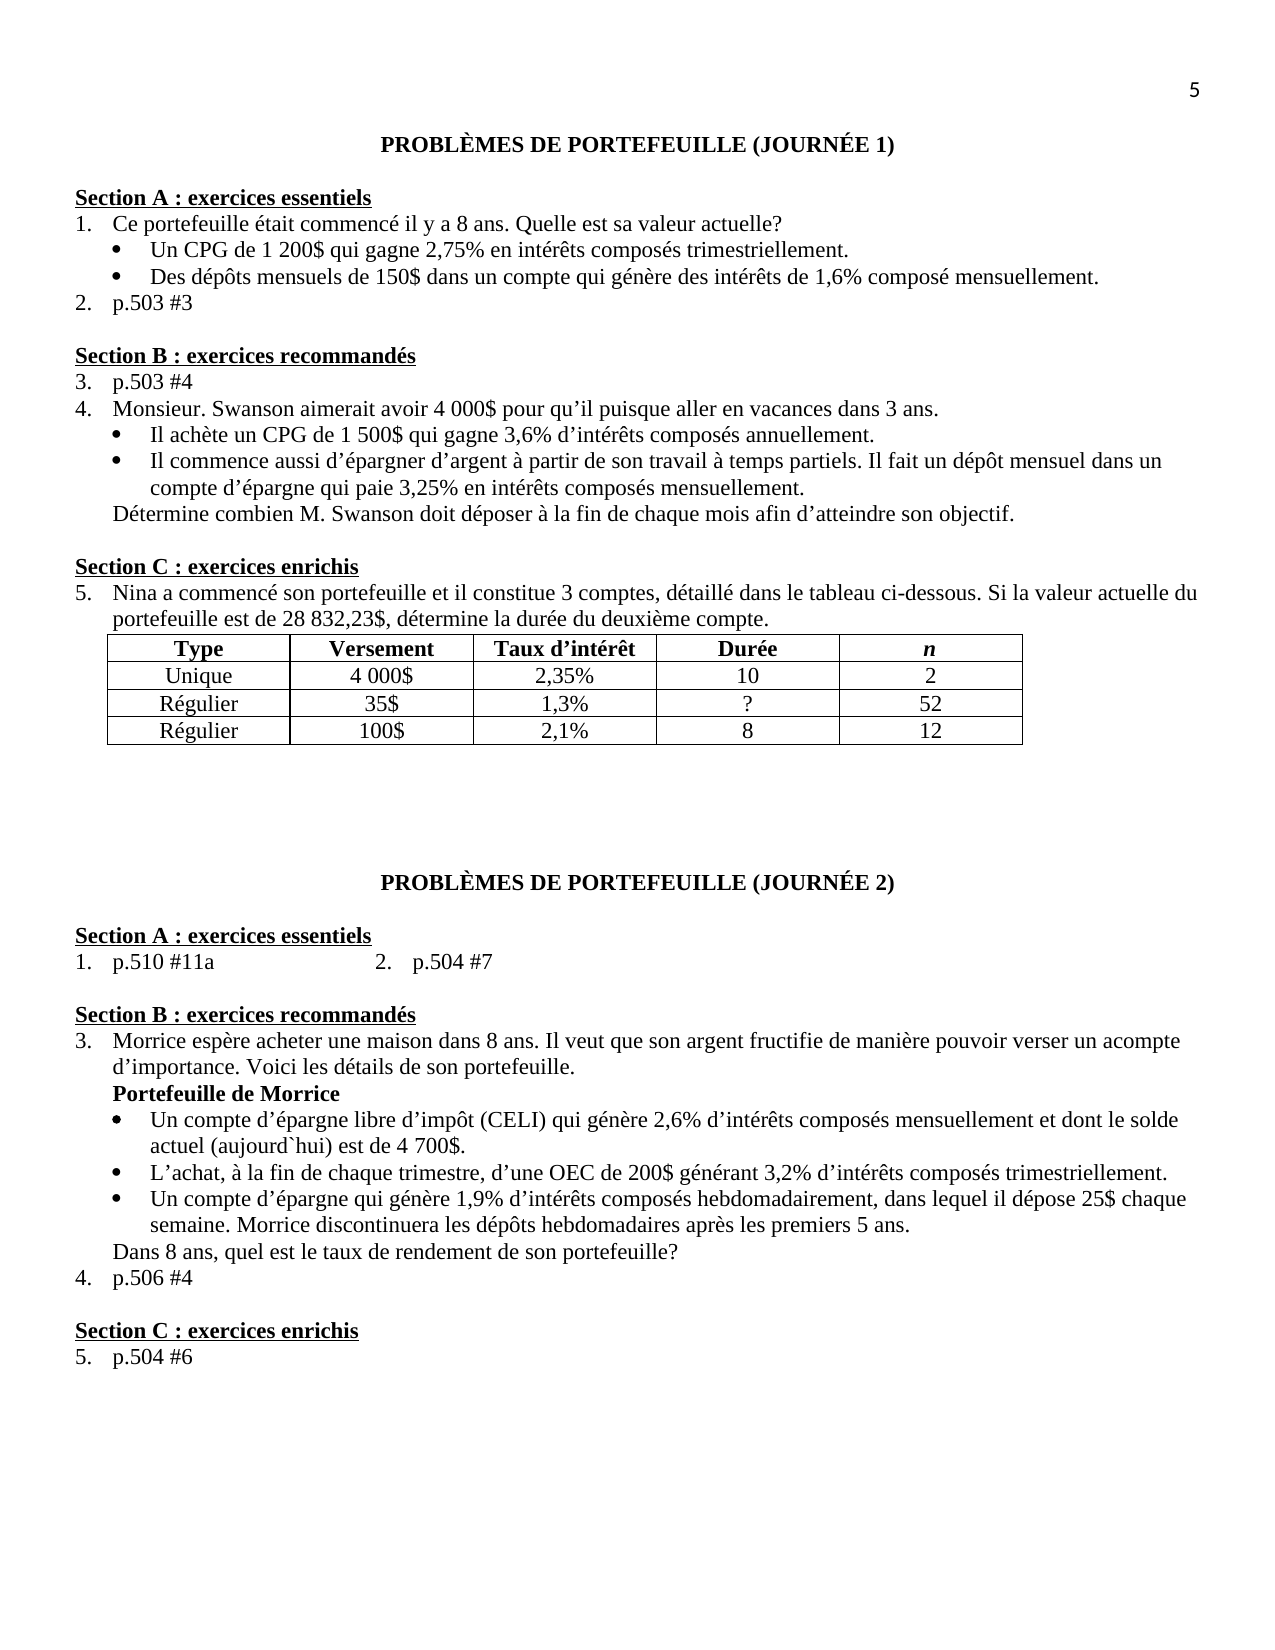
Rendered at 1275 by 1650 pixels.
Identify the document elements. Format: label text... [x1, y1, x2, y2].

table_cell 4 000$ [291, 662, 473, 689]
list Nina a commencé son portefeuille et il constitue 3 comptes, détaillé dans le tableau ci-dessous. Si la valeur actuelle du portefeuille est de 28 832,23$, détermine la durée du deuxième compte. [75, 579, 1200, 632]
text Section B : exercices recommandés [75, 342, 1200, 368]
text Portefeuille de Morrice [75, 1080, 1200, 1106]
table_cell 10 [657, 662, 839, 689]
list p.506 #4 [75, 1264, 1200, 1291]
list Un compte d’épargne qui génère 1,9% d’intérêts composés hebdomadairement, dans lequel il dépose 25$ chaque semaine. Morrice discontinuera les dépôts hebdomadaires après les premiers 5 ans. [112, 1185, 1200, 1238]
table_header Durée [657, 635, 839, 661]
list p.504 #6 [75, 1343, 1200, 1370]
table_cell 2 [840, 662, 1022, 689]
list p.510 #11a [75, 948, 300, 974]
table_cell Unique [108, 662, 289, 689]
text Section A : exercices essentiels [75, 922, 1200, 948]
list L’achat, à la fin de chaque trimestre, d’une OEC de 200$ générant 3,2% d’intérêts composés trimestriellement. [112, 1159, 1200, 1185]
table_cell 2,1% [474, 717, 656, 743]
table_cell 100$ [291, 717, 473, 743]
text Dans 8 ans, quel est le taux de rendement de son portefeuille? [75, 1238, 1200, 1264]
list p.503 #4 [75, 368, 1200, 394]
text Section C : exercices enrichis [75, 553, 1200, 579]
list p.503 #3 [75, 289, 1200, 316]
table_cell Régulier [108, 717, 289, 743]
table_header Versement [291, 635, 473, 661]
text PROBLÈMES de portefeuille (JOURNÉE 2) [75, 869, 1200, 895]
table_cell 8 [657, 717, 839, 743]
list Monsieur. Swanson aimerait avoir 4 000$ pour qu’il puisque aller en vacances dans 3 ans. [75, 394, 1200, 421]
table_cell 35$ [291, 690, 473, 716]
table_cell 2,35% [474, 662, 656, 689]
list Ce portefeuille était commencé il y a 8 ans. Quelle est sa valeur actuelle? [75, 210, 1200, 236]
list p.504 #7 [375, 948, 600, 974]
list Un CPG de 1 200$ qui gagne 2,75% en intérêts composés trimestriellement. [112, 236, 1200, 263]
table_cell ? [657, 690, 839, 716]
list Un compte d’épargne libre d’impôt (CELI) qui génère 2,6% d’intérêts composés mensuellement et dont le solde actuel (aujourd`hui) est de 4 700$. [112, 1106, 1200, 1159]
table_cell 12 [840, 717, 1022, 743]
list Il achète un CPG de 1 500$ qui gagne 3,6% d’intérêts composés annuellement. [112, 421, 1200, 447]
list Morrice espère acheter une maison dans 8 ans. Il veut que son argent fructifie de manière pouvoir verser un acompte d’importance. Voici les détails de son portefeuille. [75, 1027, 1200, 1080]
text Détermine combien M. Swanson doit déposer à la fin de chaque mois afin d’atteindre son objectif. [112, 500, 1200, 526]
table_cell 1,3% [474, 690, 656, 716]
list Il commence aussi d’épargner d’argent à partir de son travail à temps partiels. Il fait un dépôt mensuel dans un compte d’épargne qui paie 3,25% en intérêts composés mensuellement. [112, 447, 1200, 500]
text Section B : exercices recommandés [75, 1001, 1200, 1027]
text PROBLÈMES de portefeuille (JOURNÉE 1) [75, 131, 1200, 157]
table_header Taux d’intérêt [474, 635, 656, 661]
table_cell 52 [840, 690, 1022, 716]
table_cell Régulier [108, 690, 289, 716]
list Des dépôts mensuels de 150$ dans un compte qui génère des intérêts de 1,6% composé mensuellement. [112, 263, 1200, 289]
text Section C : exercices enrichis [75, 1317, 1200, 1343]
table_header Type [108, 635, 289, 661]
text Section A : exercices essentiels [75, 184, 1200, 210]
table_header n [840, 635, 1022, 661]
